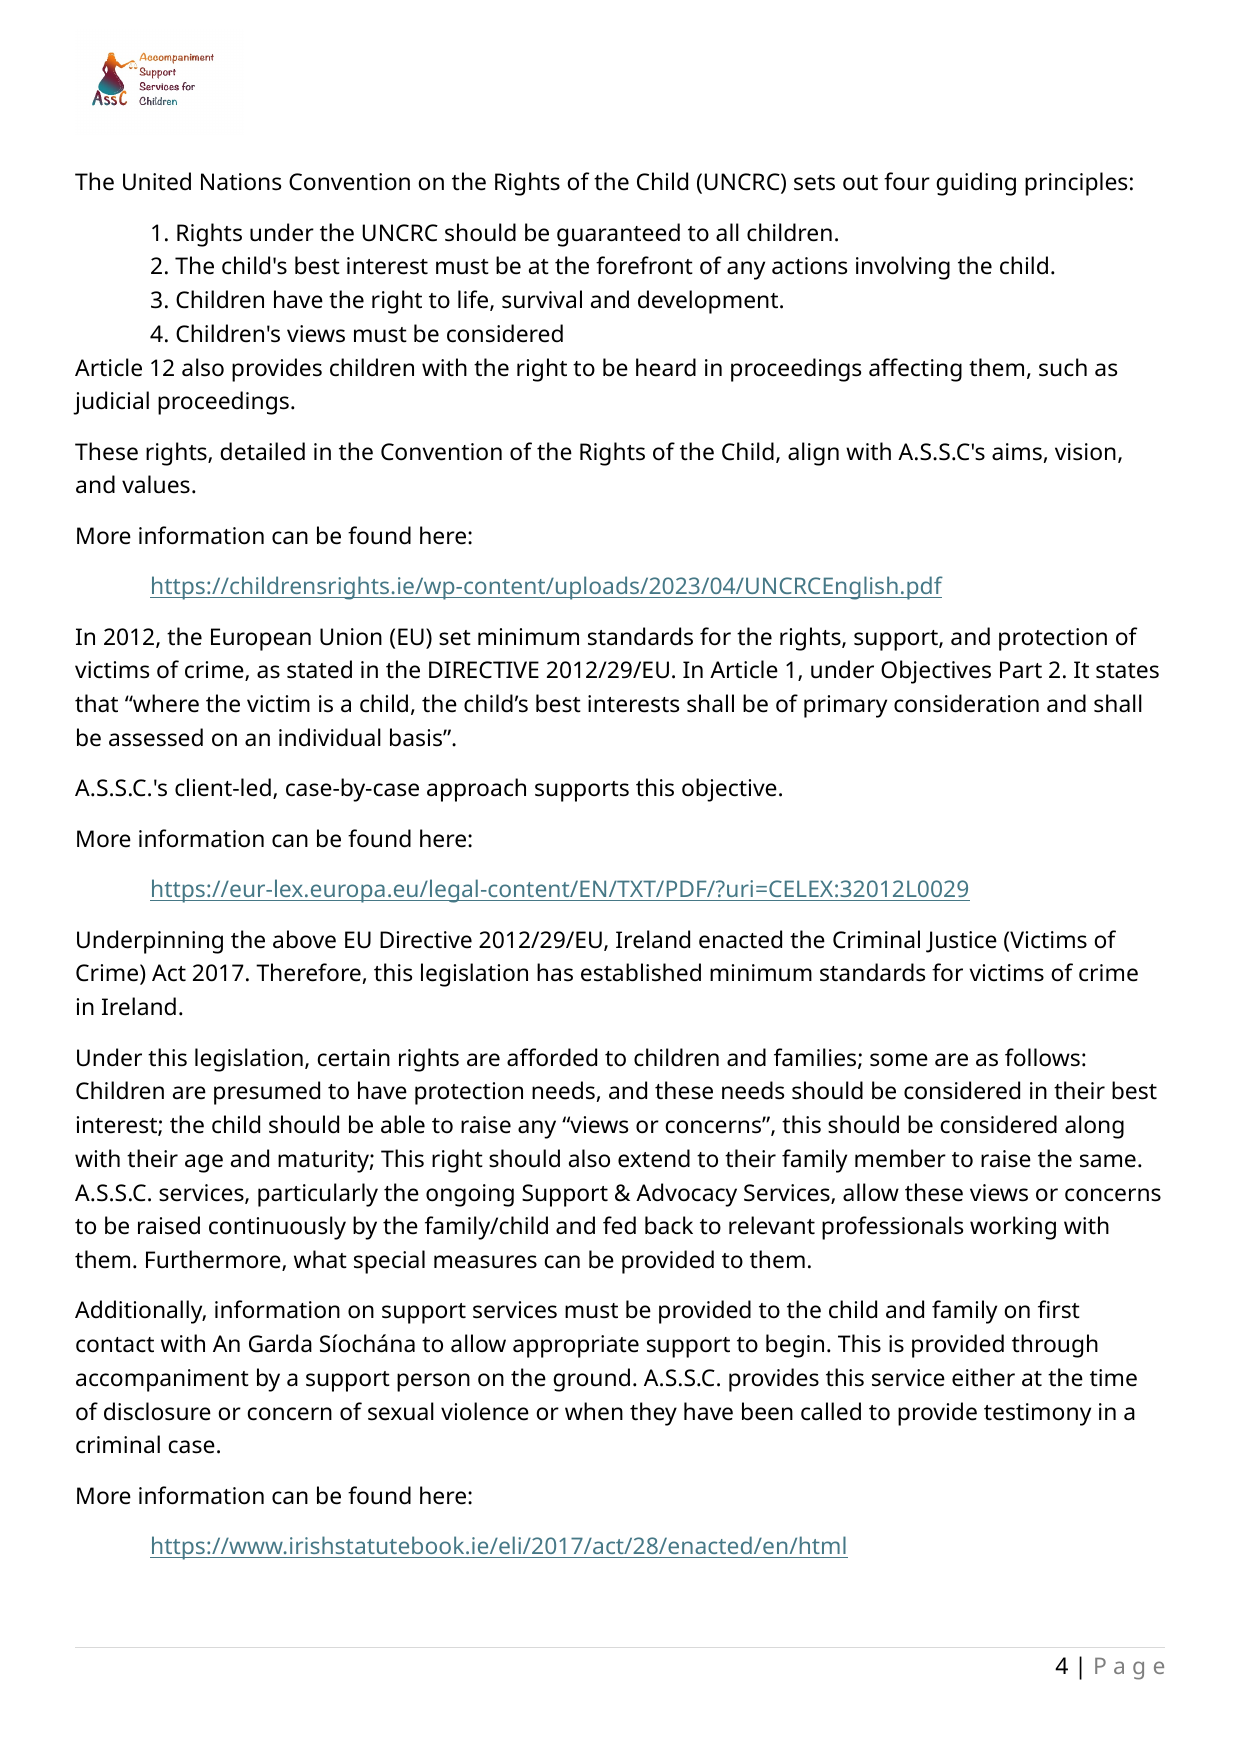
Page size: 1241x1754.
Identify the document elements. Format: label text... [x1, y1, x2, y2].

text https://childrensrights.ie/wp-content/uploads/2023/04/UNCRCEnglish.pdf [150, 570, 1165, 601]
text 3. Children have the right to life, survival and development. [150, 284, 1165, 315]
text More information can be found here: [75, 520, 1165, 551]
text The United Nations Convention on the Rights of the Child (UNCRC) sets out four guiding principles: [75, 166, 1165, 197]
text Article 12 also provides children with the right to be heard in proceedings affecting them, such as judicial proceedings. [75, 351, 1165, 416]
text https://eur-lex.europa.eu/legal-content/EN/TXT/PDF/?uri=CELEX:32012L0029 [150, 873, 1165, 904]
text https://www.irishstatutebook.ie/eli/2017/act/28/enacted/en/html [150, 1530, 1165, 1561]
text More information can be found here: [75, 1480, 1165, 1511]
text 1. Rights under the UNCRC should be guaranteed to all children. [150, 216, 1165, 248]
text 2. The child's best interest must be at the forefront of any actions involving the child. [150, 250, 1165, 281]
text 4. Children's views must be considered [150, 318, 1165, 349]
text Under this legislation, certain rights are afforded to children and families; some are as follows: Children are presumed to have protection needs, and these needs should be considered in their best interest; the child should be able to raise any “views or concerns”, this should be considered along with their age and maturity; This right should also extend to their family member to raise the same. A.S.S.C. services, particularly the ongoing Support & Advocacy Services, allow these views or concerns to be raised continuously by the family/child and fed back to relevant professionals working with them. Furthermore, what special measures can be provided to them. [75, 1041, 1165, 1275]
text Underpinning the above EU Directive 2012/29/EU, Ireland enacted the Criminal Justice (Victims of Crime) Act 2017. Therefore, this legislation has established minimum standards for victims of crime in Ireland. [75, 923, 1165, 1022]
text Additionally, information on support services must be provided to the child and family on first contact with An Garda Síochána to allow appropriate support to begin. This is provided through accompaniment by a support person on the ground. A.S.S.C. provides this service either at the time of disclosure or concern of sexual violence or when they have been called to provide testimony in a criminal case. [75, 1294, 1165, 1461]
text More information can be found here: [75, 823, 1165, 854]
picture [75, 29, 245, 135]
text In 2012, the European Union (EU) set minimum standards for the rights, support, and protection of victims of crime, as stated in the DIRECTIVE 2012/29/EU. In Article 1, under Objectives Part 2. It states that “where the victim is a child, the child’s best interests shall be of primary consideration and shall be assessed on an individual basis”. [75, 621, 1165, 753]
text These rights, detailed in the Convention of the Rights of the Child, align with A.S.S.C's aims, vision, and values. [75, 436, 1165, 501]
text A.S.S.C.'s client-led, case-by-case approach supports this objective. [75, 772, 1165, 803]
